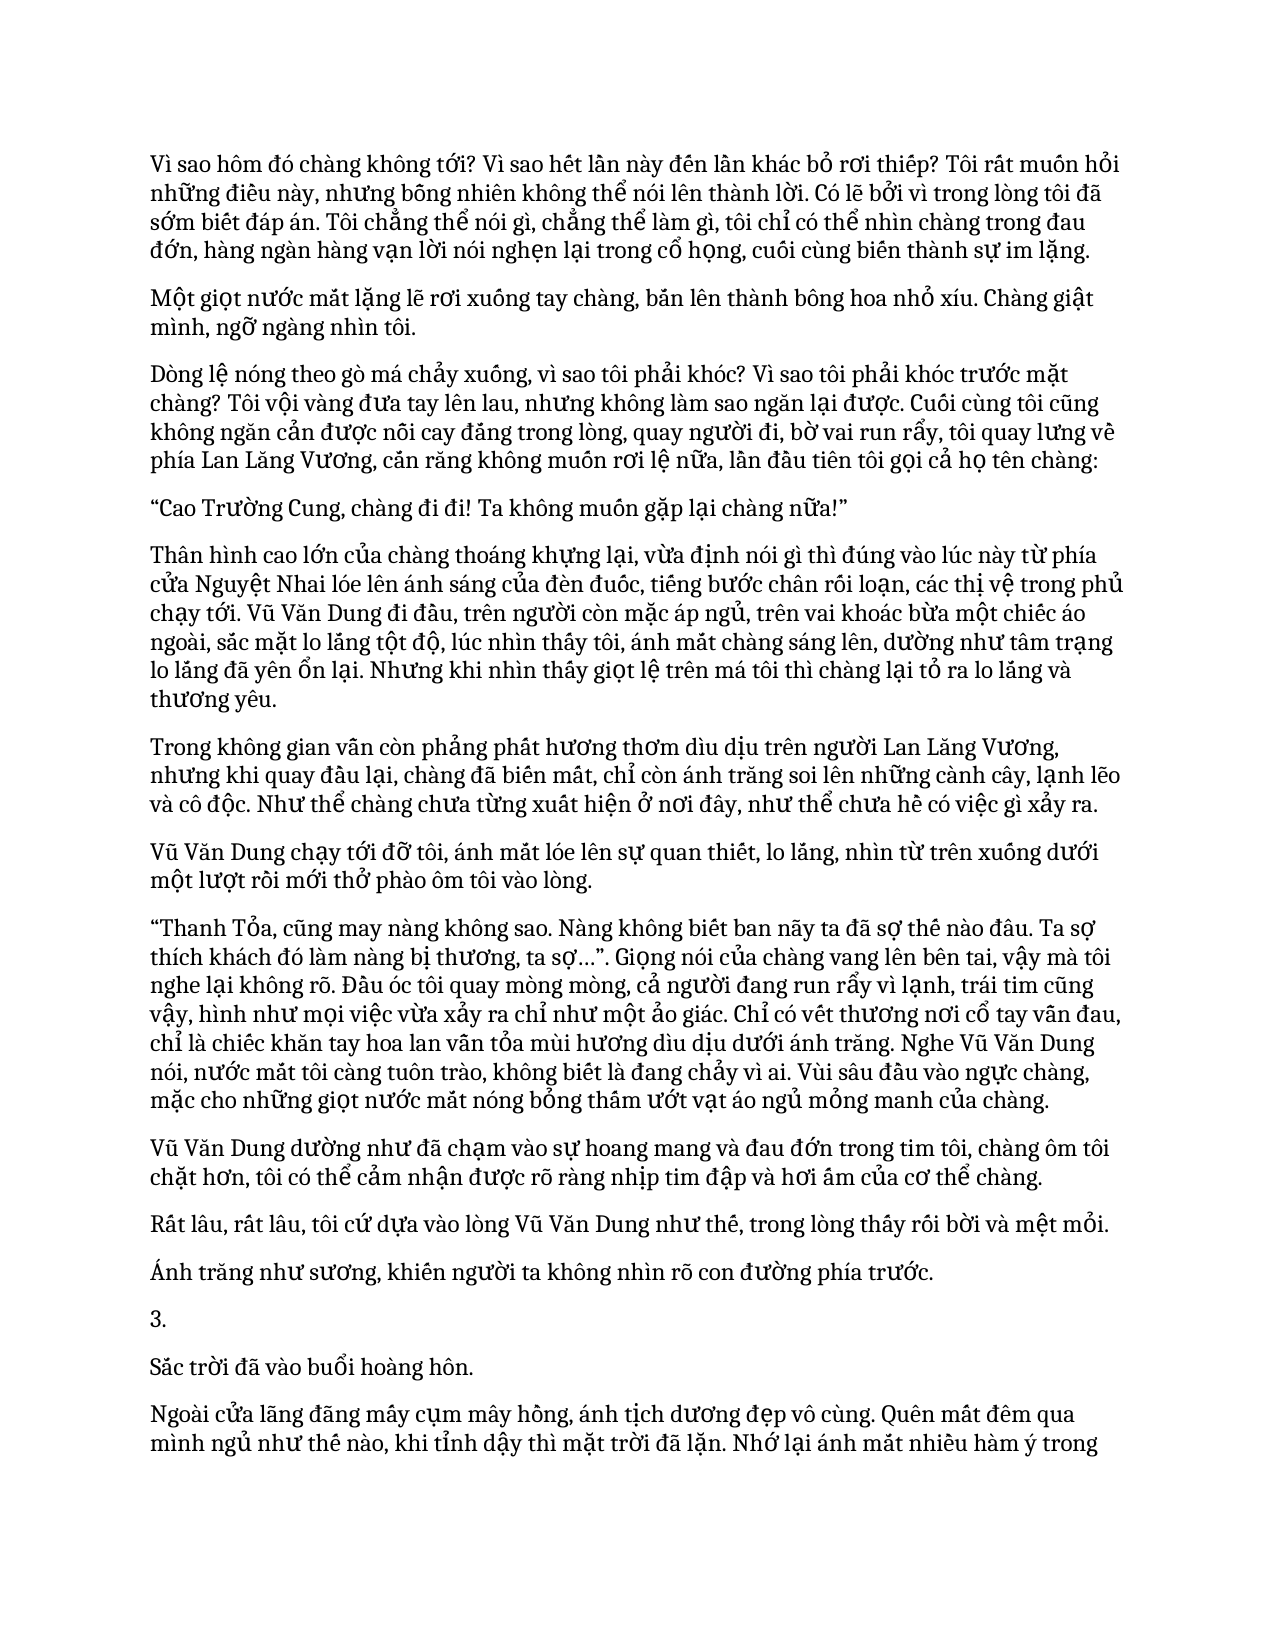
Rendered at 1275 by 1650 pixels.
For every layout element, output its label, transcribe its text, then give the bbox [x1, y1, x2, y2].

text 3. [150, 1305, 1125, 1334]
text Sắc trời đã vào buổi hoàng hôn. [150, 1352, 1125, 1381]
text Một giọt nước mắt lặng lẽ rơi xuống tay chàng, bắn lên thành bông hoa nhỏ xíu. Chàng giật mình, ngỡ ngàng nhìn tôi. [150, 284, 1125, 341]
text Vũ Văn Dung dường như đã chạm vào sự hoang mang và đau đớn trong tim tôi, chàng ôm tôi chặt hơn, tôi có thể cảm nhận được rõ ràng nhịp tim đập và hơi ấm của cơ thể chàng. [150, 1134, 1125, 1191]
text Thân hình cao lớn của chàng thoáng khựng lại, vừa định nói gì thì đúng vào lúc này từ phía cửa Nguyệt Nhai lóe lên ánh sáng của đèn đuốc, tiếng bước chân rối loạn, các thị vệ trong phủ chạy tới. Vũ Văn Dung đi đầu, trên người còn mặc áp ngủ, trên vai khoác bừa một chiếc áo ngoài, sắc mặt lo lắng tột độ, lúc nhìn thấy tôi, ánh mắt chàng sáng lên, dường như tâm trạng lo lắng đã yên ổn lại. Nhưng khi nhìn thấy giọt lệ trên má tôi thì chàng lại tỏ ra lo lắng và thương yêu. [150, 541, 1125, 714]
text Dòng lệ nóng theo gò má chảy xuống, vì sao tôi phải khóc? Vì sao tôi phải khóc trước mặt chàng? Tôi vội vàng đưa tay lên lau, nhưng không làm sao ngăn lại được. Cuối cùng tôi cũng không ngăn cản được nỗi cay đắng trong lòng, quay người đi, bờ vai run rẩy, tôi quay lưng về phía Lan Lăng Vương, cắn răng không muốn rơi lệ nữa, lần đầu tiên tôi gọi cả họ tên chàng: [150, 360, 1125, 475]
text Vũ Văn Dung chạy tới đỡ tôi, ánh mắt lóe lên sự quan thiết, lo lắng, nhìn từ trên xuống dưới một lượt rồi mới thở phào ôm tôi vào lòng. [150, 837, 1125, 895]
text Rất lâu, rất lâu, tôi cứ dựa vào lòng Vũ Văn Dung như thế, trong lòng thấy rối bời và mệt mỏi. [150, 1210, 1125, 1239]
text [150, 1400, 1125, 1457]
text “Cao Trường Cung, chàng đi đi! Ta không muốn gặp lại chàng nữa!” [150, 494, 1125, 522]
text Vì sao hôm đó chàng không tới? Vì sao hết lần này đến lần khác bỏ rơi thiếp? Tôi rất muốn hỏi những điều này, nhưng bỗng nhiên không thể nói lên thành lời. Có lẽ bởi vì trong lòng tôi đã sớm biết đáp án. Tôi chẳng thể nói gì, chẳng thể làm gì, tôi chỉ có thể nhìn chàng trong đau đớn, hàng ngàn hàng vạn lời nói nghẹn lại trong cổ họng, cuối cùng biến thành sự im lặng. [150, 150, 1125, 265]
text Trong không gian vẫn còn phảng phất hương thơm dìu dịu trên người Lan Lăng Vương, nhưng khi quay đầu lại, chàng đã biến mất, chỉ còn ánh trăng soi lên những cành cây, lạnh lẽo và cô độc. Như thể chàng chưa từng xuất hiện ở nơi đây, như thể chưa hề có việc gì xảy ra. [150, 732, 1125, 819]
text Ánh trăng như sương, khiến người ta không nhìn rõ con đường phía trước. [150, 1257, 1125, 1286]
text “Thanh Tỏa, cũng may nàng không sao. Nàng không biết ban nãy ta đã sợ thế nào đâu. Ta sợ thích khách đó làm nàng bị thương, ta sợ…”. Giọng nói của chàng vang lên bên tai, vậy mà tôi nghe lại không rõ. Đầu óc tôi quay mòng mòng, cả người đang run rẩy vì lạnh, trái tim cũng vậy, hình như mọi việc vừa xảy ra chỉ như một ảo giác. Chỉ có vết thương nơi cổ tay vẫn đau, chỉ là chiếc khăn tay hoa lan vẫn tỏa mùi hương dìu dịu dưới ánh trăng. Nghe Vũ Văn Dung nói, nước mắt tôi càng tuôn trào, không biết là đang chảy vì ai. Vùi sâu đầu vào ngực chàng, mặc cho những giọt nước mắt nóng bỏng thấm ướt vạt áo ngủ mỏng manh của chàng. [150, 914, 1125, 1115]
